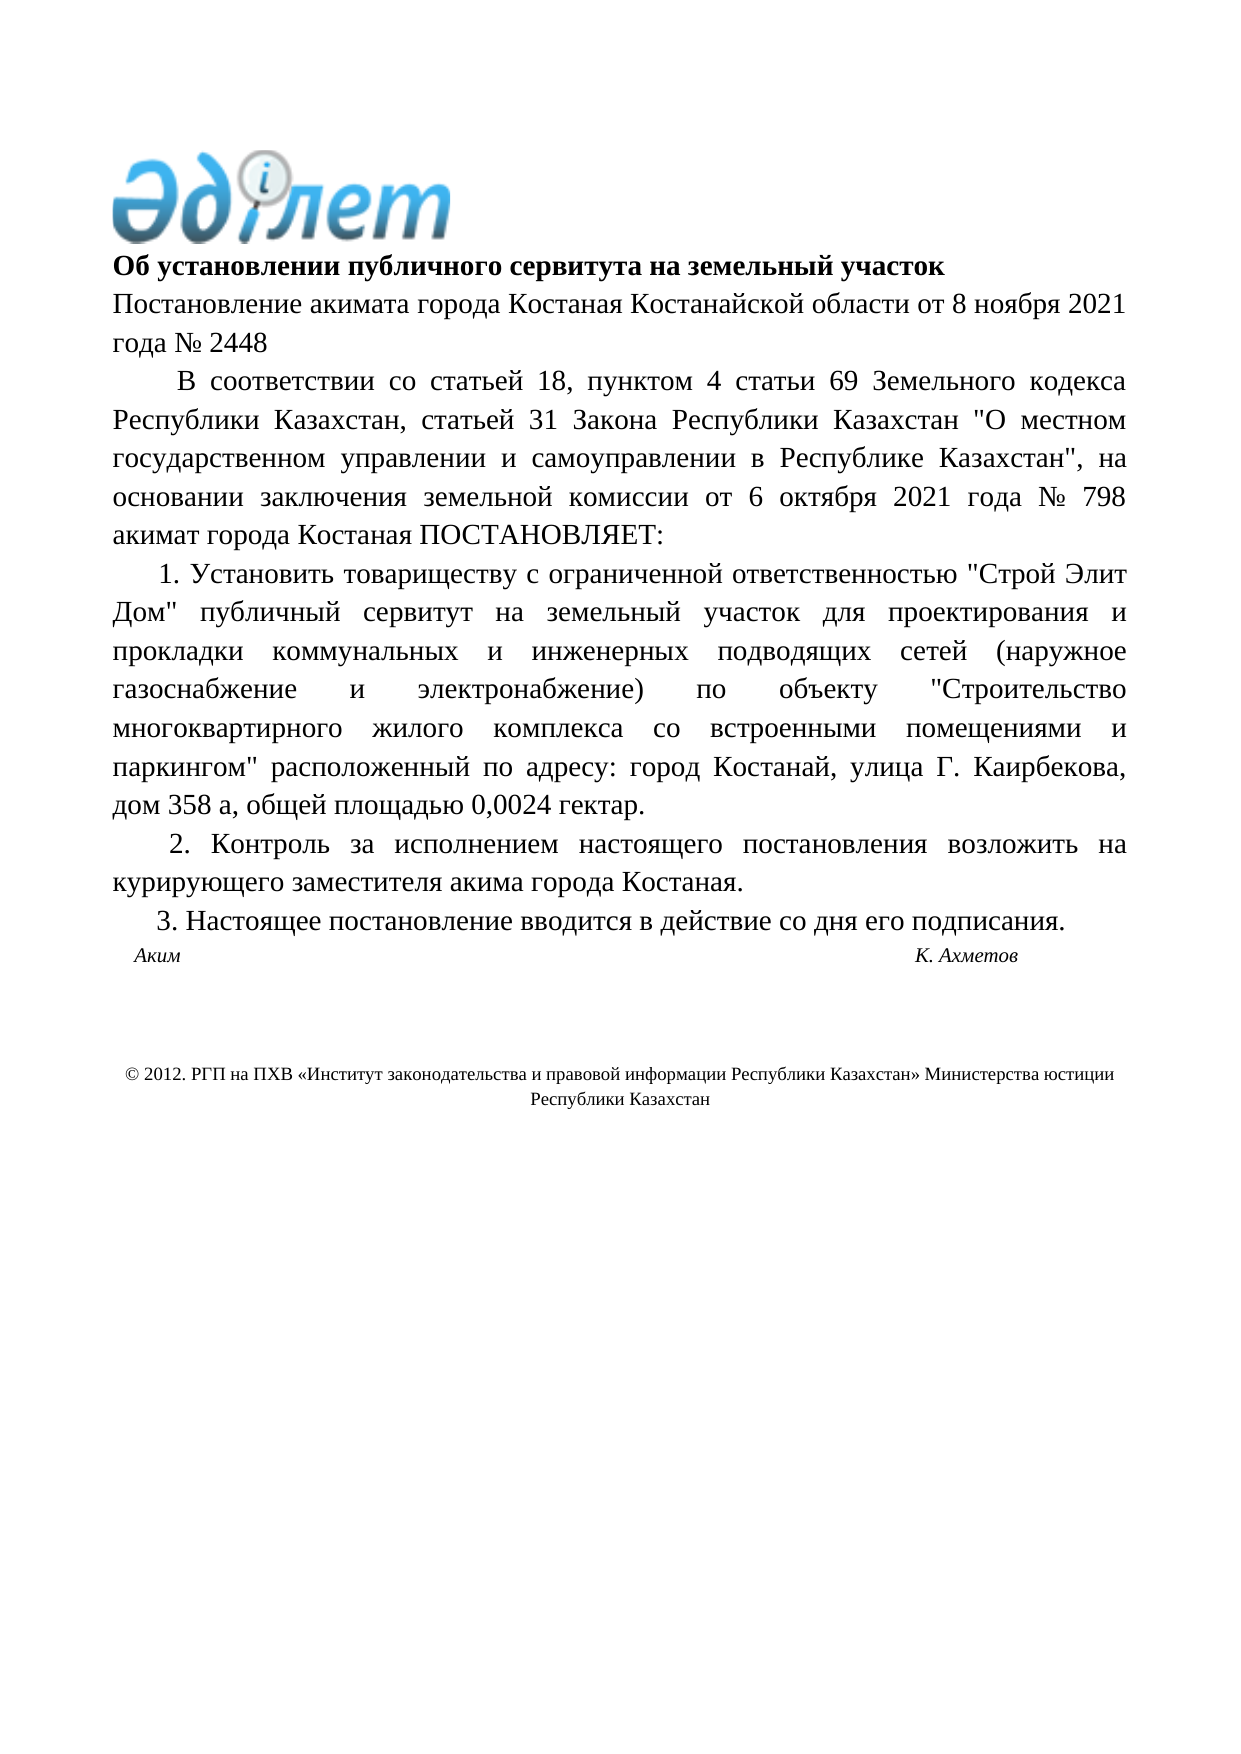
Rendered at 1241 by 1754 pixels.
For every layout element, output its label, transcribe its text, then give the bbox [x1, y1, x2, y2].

text Об установлении публичного сервитута на земельный участок [112, 248, 1128, 281]
text Постановление акимата города Костаная Костанайской области от 8 ноября 2021 года № 2448 [112, 286, 1128, 358]
text В соответствии со статьей 18, пунктом 4 статьи 69 Земельного кодекса Республики Казахстан, статьей 31 Закона Республики Казахстан "О местном государственном управлении и самоуправлении в Республике Казахстан", на основании заключения земельной комиссии от 6 октября 2021 года № 798 акимат города Костаная ПОСТАНОВЛЯЕТ: [112, 363, 1128, 551]
text 1. Установить товариществу с ограниченной ответственностью "Строй Элит Дом" публичный сервитут на земельный участок для проектирования и прокладки коммунальных и инженерных подводящих сетей (наружное газоснабжение и электронабжение) по объекту "Строительство многоквартирного жилого комплекса со встроенными помещениями и паркингом" расположенный по адресу: город Костанай, улица Г. Каирбекова, дом 358 а, общей площадью 0,0024 гектар. [112, 556, 1128, 821]
text © 2012. РГП на ПХВ «Институт законодательства и правовой информации Республики Казахстан» Министерства юстиции Республики Казахстан [112, 1063, 1128, 1109]
picture [112, 150, 451, 244]
table_header К. Ахметов [913, 941, 1240, 972]
table_header Аким [101, 941, 913, 972]
text 2. Контроль за исполнением настоящего постановления возложить на курирующего заместителя акима города Костаная. [112, 826, 1128, 898]
text 3. Настоящее постановление вводится в действие со дня его подписания. [112, 903, 1128, 936]
